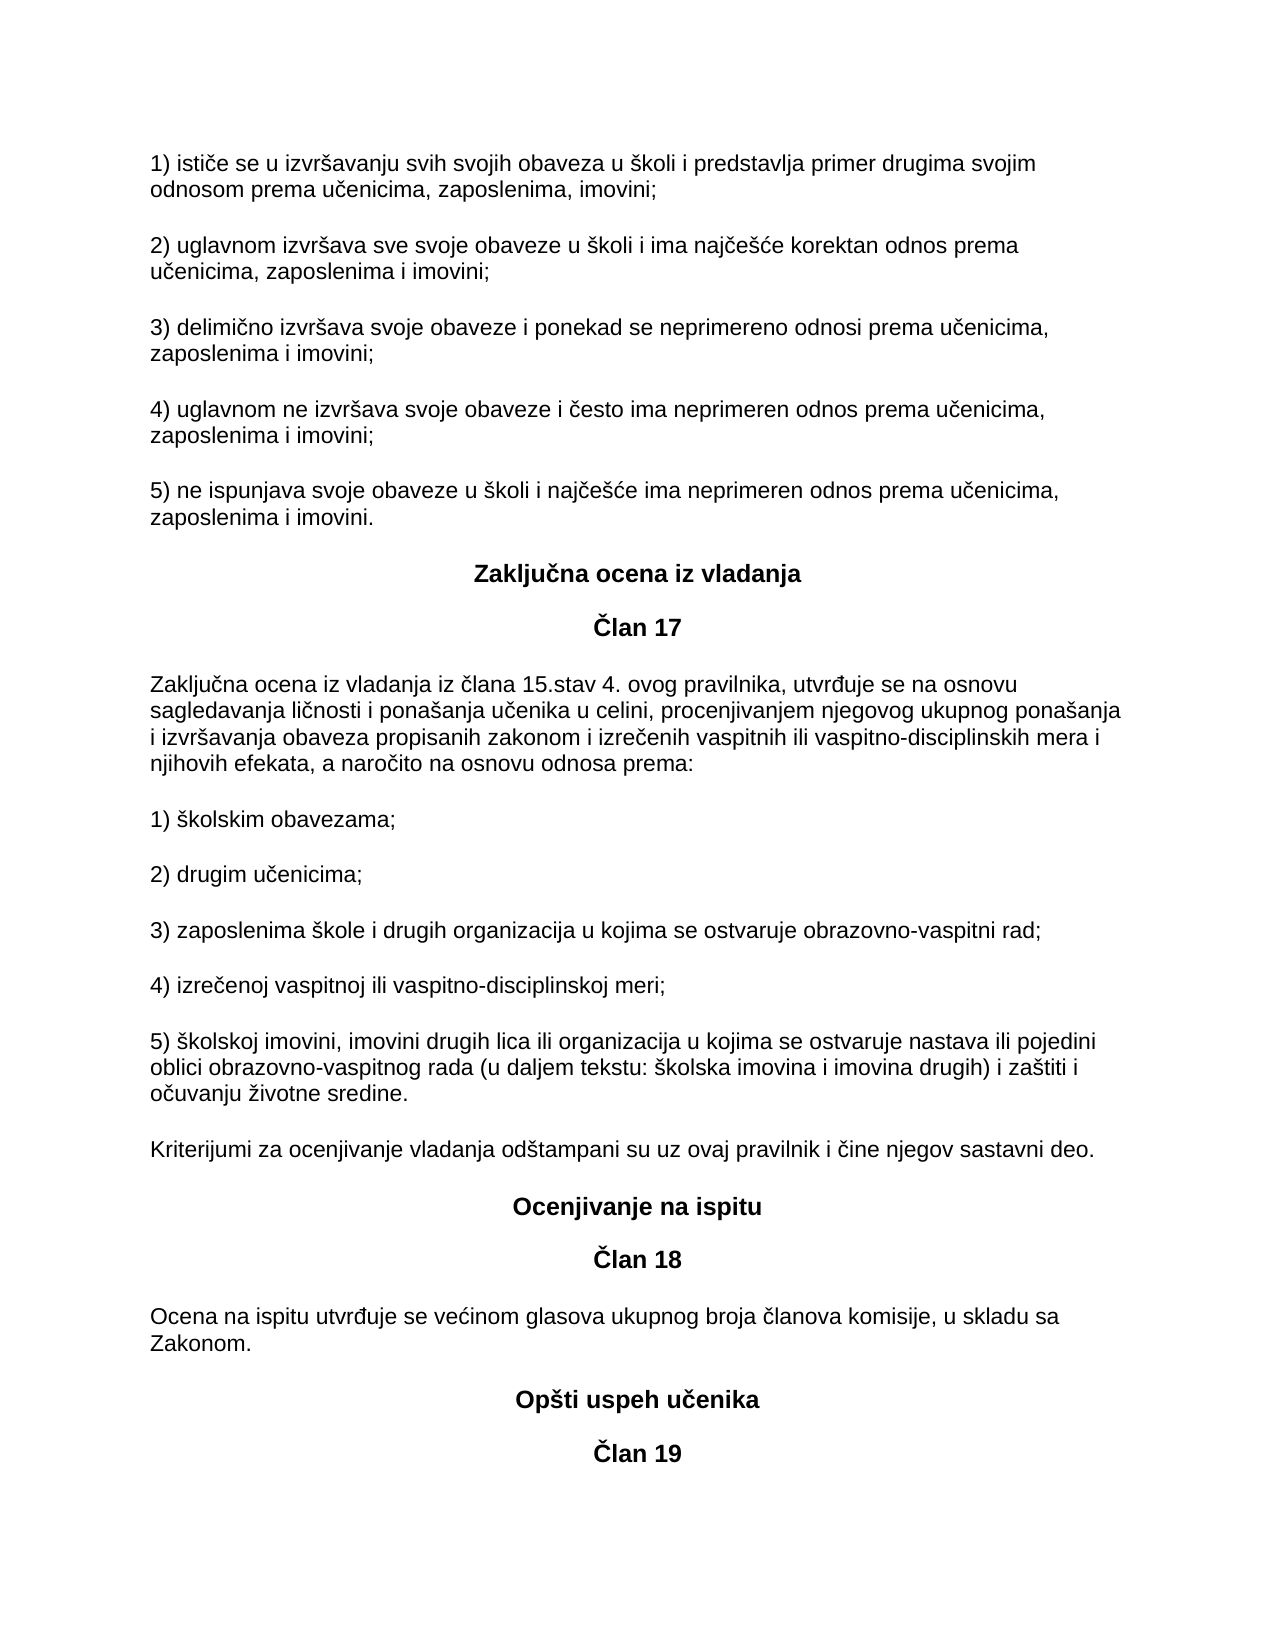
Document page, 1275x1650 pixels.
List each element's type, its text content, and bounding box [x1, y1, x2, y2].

text 5) ne ispunjava svoje obaveze u školi i najčešće ima neprimeren odnos prema učenicima, zaposlenima i imovini. [150, 477, 1125, 530]
text Kriterijumi za ocenjivanje vladanja odštampani su uz ovaj pravilnik i čine njegov sastavni deo. [150, 1136, 1125, 1162]
text 3) delimično izvršava svoje obaveze i ponekad se neprimereno odnosi prema učenicima, zaposlenima i imovini; [150, 314, 1125, 366]
text Član 18 [150, 1245, 1125, 1274]
text 3) zaposlenima škole i drugih organizacija u kojima se ostvaruje obrazovno-vaspitni rad; [150, 917, 1125, 943]
text 2) uglavnom izvršava sve svoje obaveze u školi i ima najčešće korektan odnos prema učenicima, zaposlenima i imovini; [150, 232, 1125, 284]
text 2) drugim učenicima; [150, 861, 1125, 887]
text 4) uglavnom ne izvršava svoje obaveze i često ima neprimeren odnos prema učenicima, zaposlenima i imovini; [150, 396, 1125, 448]
text Član 19 [150, 1439, 1125, 1467]
text Zaključna ocena iz vladanja [150, 559, 1125, 588]
text Član 17 [150, 613, 1125, 642]
text Zaključna ocena iz vladanja iz člana 15.stav 4. ovog pravilnika, utvrđuje se na osnovu sagledavanja ličnosti i ponašanja učenika u celini, procenjivanjem njegovog ukupnog ponašanja i izvršavanja obaveza propisanih zakonom i izrečenih vaspitnih ili vaspitno-disciplinskih mera i njihovih efekata, a naročito na osnovu odnosa prema: [150, 671, 1125, 776]
text Opšti uspeh učenika [150, 1385, 1125, 1414]
text 1) ističe se u izvršavanju svih svojih obaveza u školi i predstavlja primer drugima svojim odnosom prema učenicima, zaposlenima, imovini; [150, 150, 1125, 203]
text 4) izrečenoj vaspitnoj ili vaspitno-disciplinskoj meri; [150, 972, 1125, 998]
text Ocenjivanje na ispitu [150, 1191, 1125, 1220]
text 5) školskoj imovini, imovini drugih lica ili organizacija u kojima se ostvaruje nastava ili pojedini oblici obrazovno-vaspitnog rada (u daljem tekstu: školska imovina i imovina drugih) i zaštiti i očuvanju životne sredine. [150, 1028, 1125, 1107]
text Ocena na ispitu utvrđuje se većinom glasova ukupnog broja članova komisije, u skladu sa Zakonom. [150, 1303, 1125, 1356]
text 1) školskim obavezama; [150, 806, 1125, 832]
